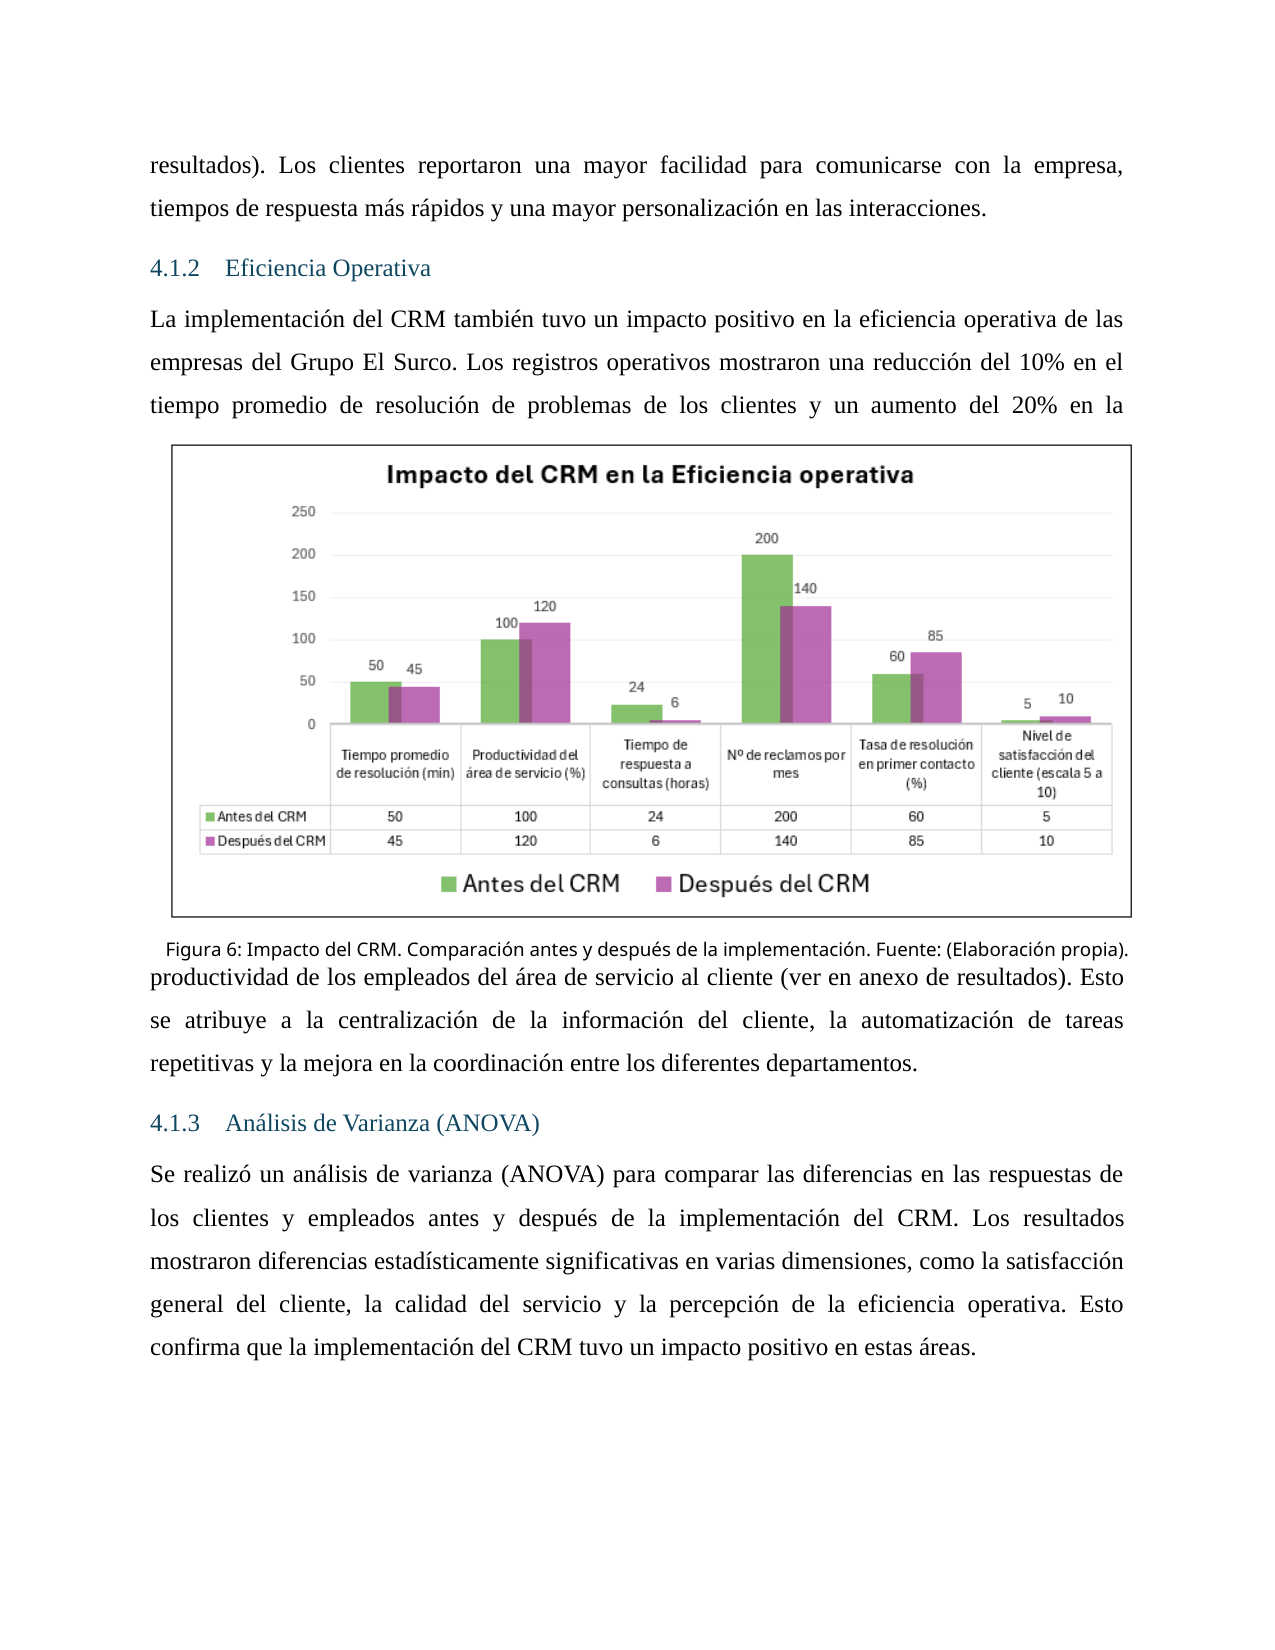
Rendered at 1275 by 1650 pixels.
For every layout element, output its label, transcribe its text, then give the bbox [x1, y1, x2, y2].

subtitle Eficiencia Operativa [150, 253, 1125, 282]
subtitle Análisis de Varianza (ANOVA) [150, 1108, 1125, 1137]
text Se realizó un análisis de varianza (ANOVA) para comparar las diferencias en las respuestas de los clientes y empleados antes y después de la implementación del CRM. Los resultados mostraron diferencias estadísticamente significativas en varias dimensiones, como la satisfacción general del cliente, la calidad del servicio y la percepción de la eficiencia operativa. Esto confirma que la implementación del CRM tuvo un impacto positivo en estas áreas. [150, 1159, 1125, 1361]
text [150, 150, 1125, 222]
picture [165, 437, 1141, 928]
